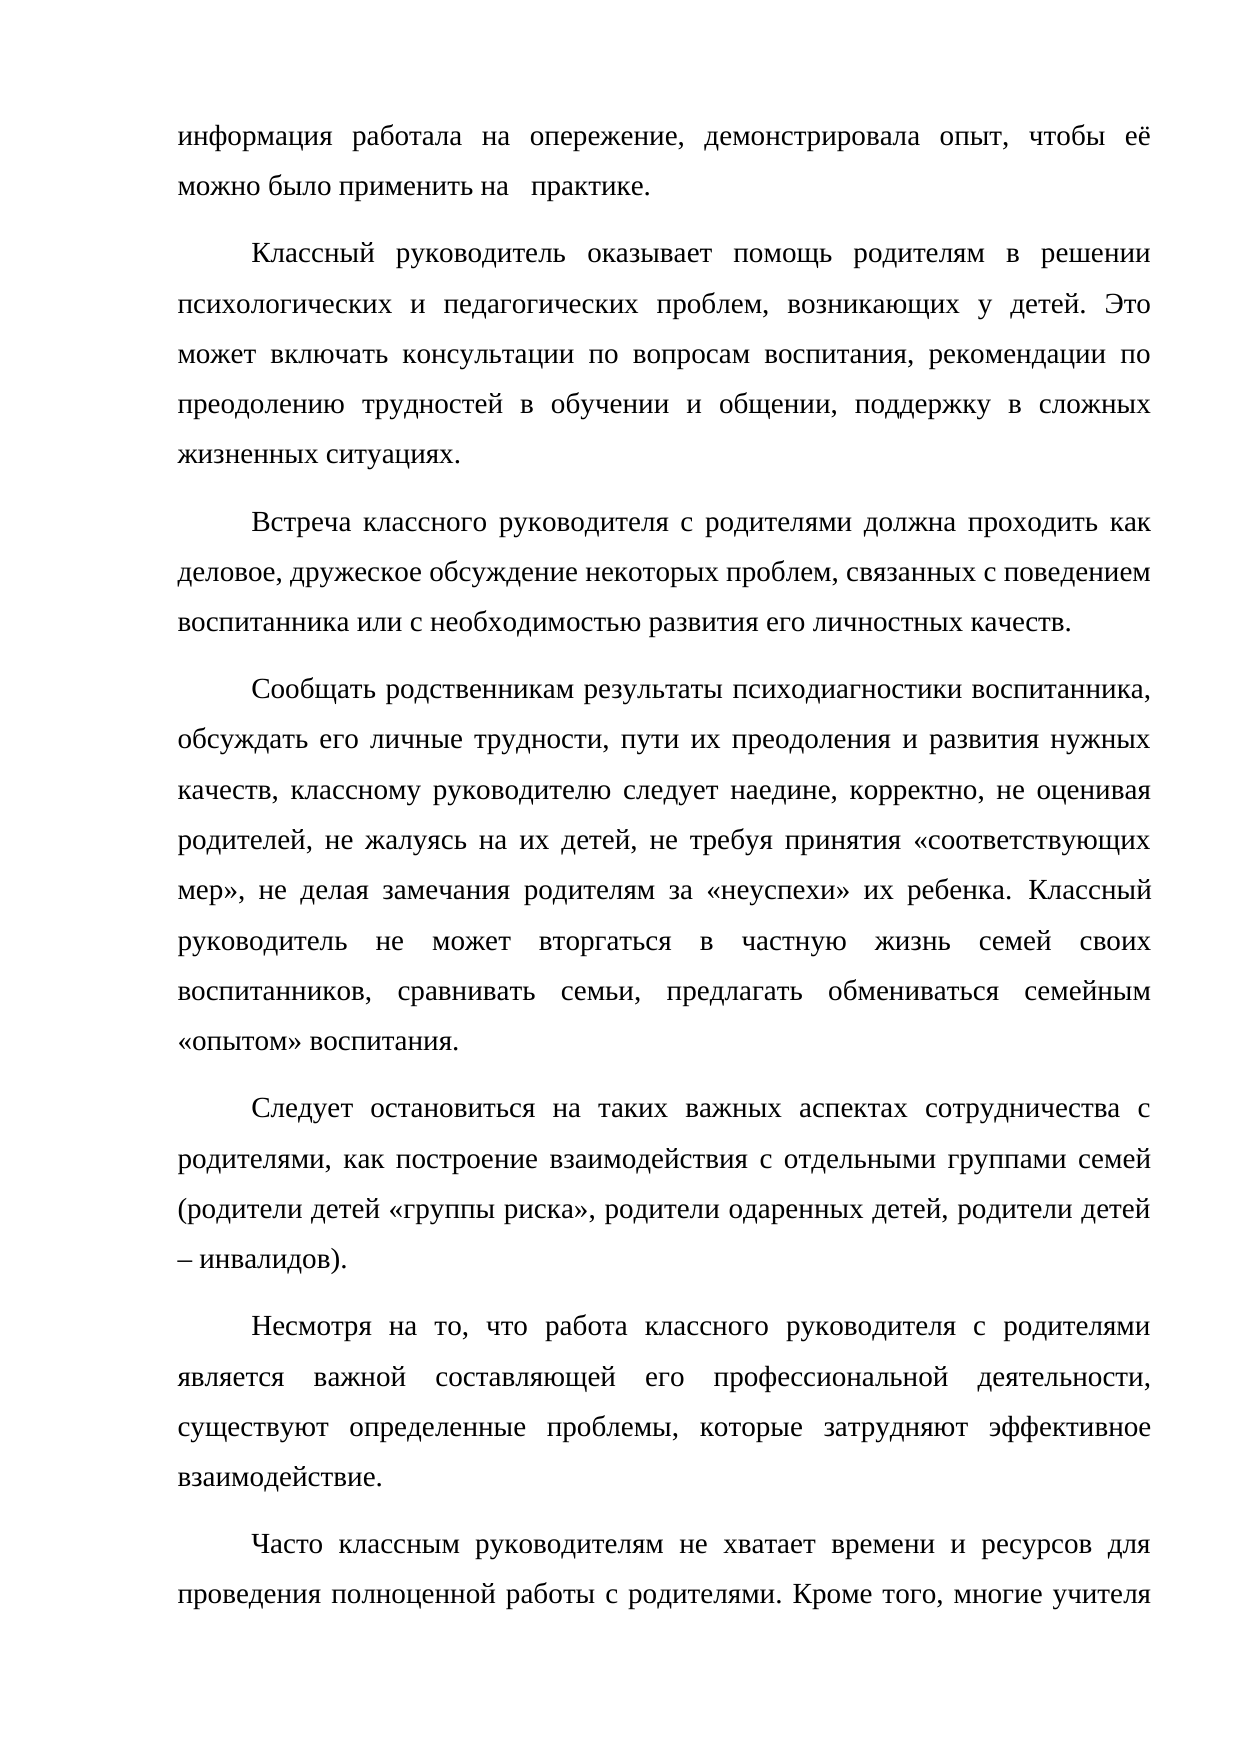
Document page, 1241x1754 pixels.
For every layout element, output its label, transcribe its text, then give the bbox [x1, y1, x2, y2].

text Следует остановиться на таких важных аспектах сотрудничества с родителями, как построение взаимодействия с отдельными группами семей (родители детей «группы риска», родители одаренных детей, родители детей – инвалидов). [177, 1090, 1152, 1275]
text Классный руководитель оказывает помощь родителям в решении психологических и педагогических проблем, возникающих у детей. Это может включать консультации по вопросам воспитания, рекомендации по преодолению трудностей в обучении и общении, поддержку в сложных жизненных ситуациях. [177, 235, 1152, 470]
text Несмотря на то, что работа классного руководителя с родителями является важной составляющей его профессиональной деятельности, существуют определенные проблемы, которые затрудняют эффективное взаимодействие. [177, 1308, 1152, 1493]
text Встреча классного руководителя с родителями должна проходить как деловое, дружеское обсуждение некоторых проблем, связанных с поведением воспитанника или с необходимостью развития его личностных качеств. [177, 504, 1152, 638]
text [177, 1526, 1152, 1610]
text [177, 118, 1152, 202]
text Сообщать родственникам результаты психодиагностики воспитанника, обсуждать его личные трудности, пути их преодоления и развития нужных качеств, классному руководителю следует наедине, корректно, не оценивая родителей, не жалуясь на их детей, не требуя принятия «соответствующих мер», не делая замечания родителям за «неуспехи» их ребенка. Классный руководитель не может вторгаться в частную жизнь семей своих воспитанников, сравнивать семьи, предлагать обмениваться семейным «опытом» воспитания. [177, 671, 1152, 1057]
